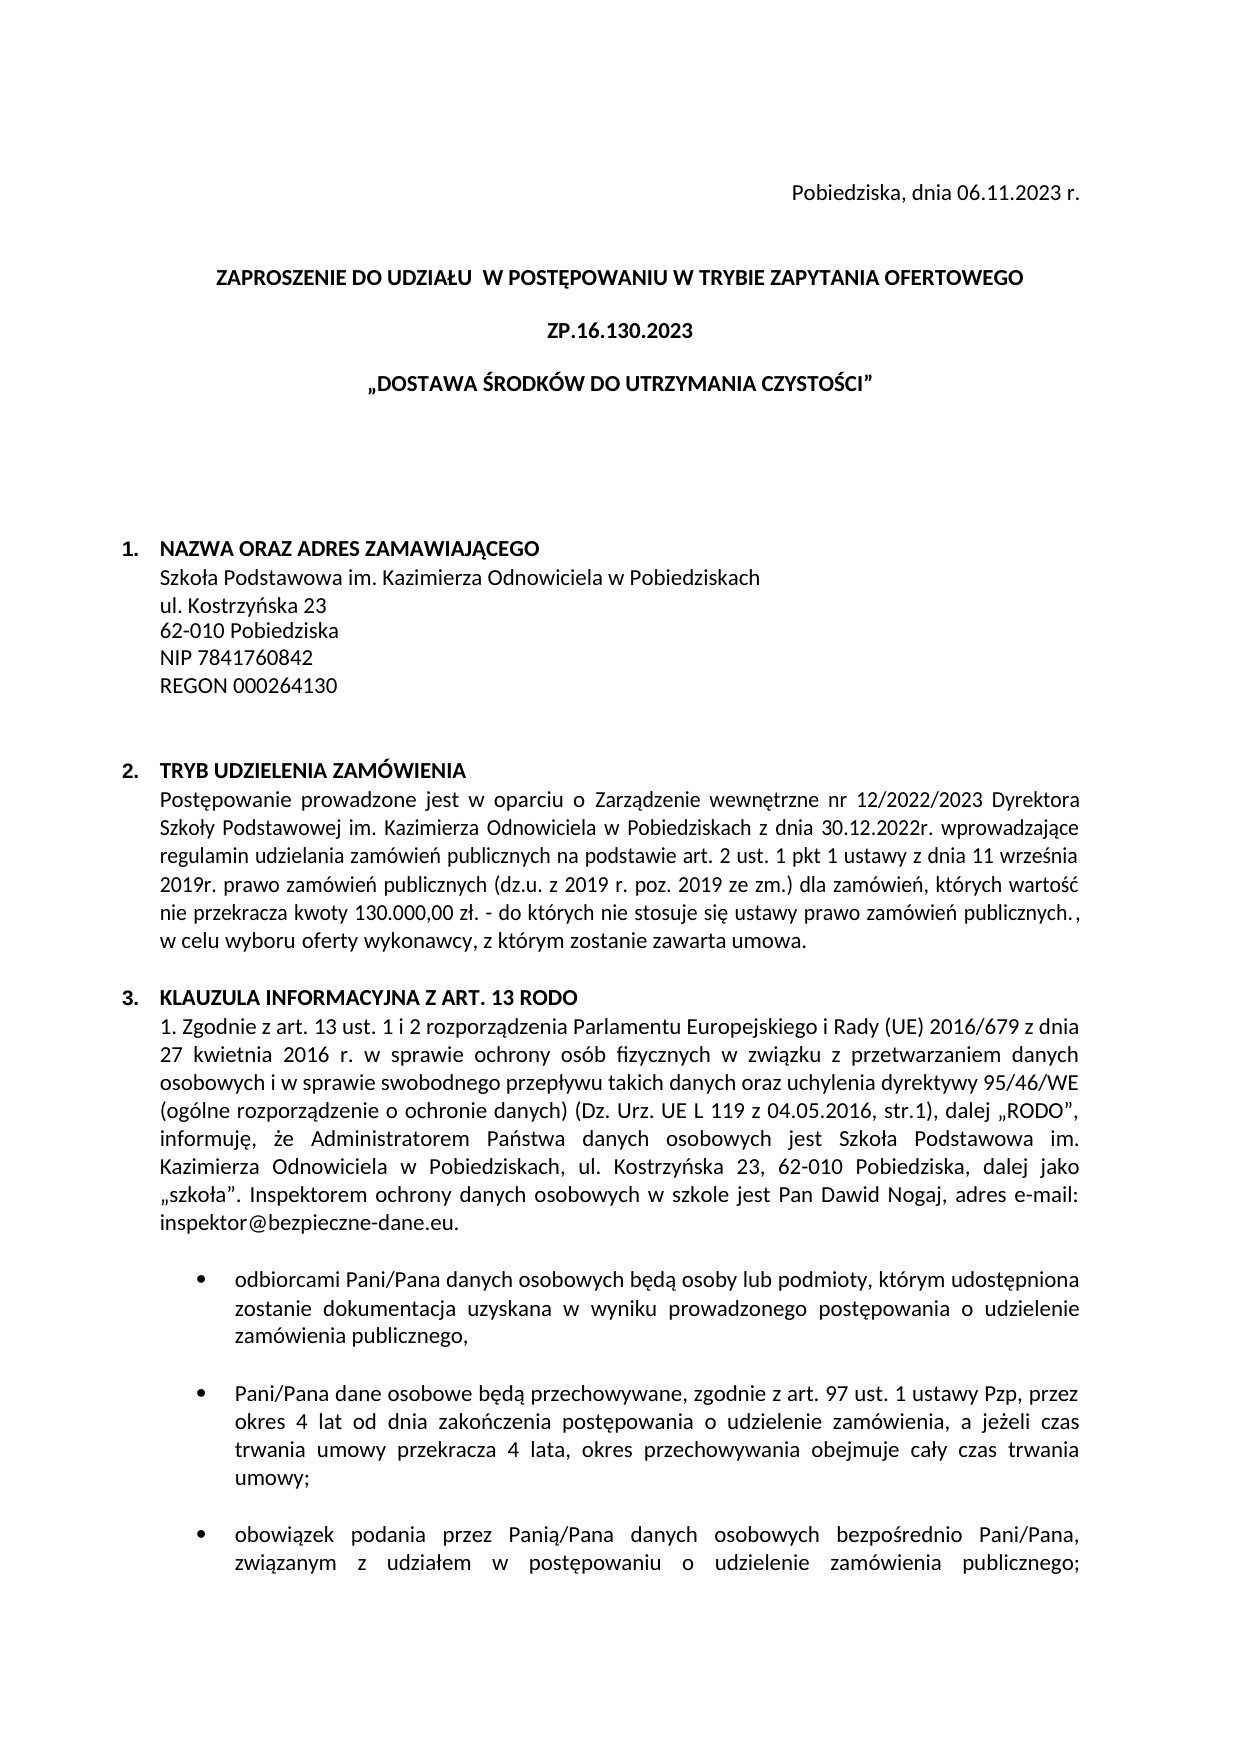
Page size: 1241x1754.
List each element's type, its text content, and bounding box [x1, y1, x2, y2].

text Szkoła Podstawowa im. Kazimierza Odnowiciela w Pobiedziskach [159, 563, 1081, 591]
text 62-010 Pobiedziska [159, 620, 1081, 643]
text NIP 7841760842 [159, 643, 1081, 672]
text ZAPROSZENIE DO UDZIAŁU W POSTĘPOWANIU W TRYBIE ZAPYTANIA OFERTOWEGO [159, 231, 1081, 291]
text „DOSTAWA ŚRODKÓW DO UTRZYMANIA CZYSTOŚCI” [159, 369, 1081, 397]
text ul. Kostrzyńska 23 [159, 591, 1081, 619]
list odbiorcami Pani/Pana danych osobowych będą osoby lub podmioty, którym udostępniona zostanie dokumentacja uzyskana w wyniku prowadzonego postępowania o udzielenie zamówienia publicznego, [197, 1266, 1081, 1350]
text Postępowanie prowadzone jest w oparciu o Zarządzenie wewnętrzne nr 12/2022/2023 Dyrektora Szkoły Podstawowej im. Kazimierza Odnowiciela w Pobiedziskach z dnia 30.12.2022r. wprowadzające regulamin udzielania zamówień publicznych na podstawie art. 2 ust. 1 pkt 1 ustawy z dnia 11 września 2019r. prawo zamówień publicznych (dz.u. z 2019 r. poz. 2019 ze zm.) dla zamówień, których wartość nie przekracza kwoty 130.000,00 zł. - do których nie stosuje się ustawy prawo zamówień publicznych., w celu wyboru oferty wykonawcy, z którym zostanie zawarta umowa. [159, 785, 1081, 954]
list Pani/Pana dane osobowe będą przechowywane, zgodnie z art. 97 ust. 1 ustawy Pzp, przez okres 4 lat od dnia zakończenia postępowania o udzielenie zamówienia, a jeżeli czas trwania umowy przekracza 4 lata, okres przechowywania obejmuje cały czas trwania umowy; [197, 1379, 1081, 1491]
subtitle KLAUZULA INFORMACYJNA Z ART. 13 RODO [122, 983, 1081, 1012]
text ZP.16.130.2023 [159, 316, 1081, 344]
text Pobiedziska, dnia 06.11.2023 r. [159, 178, 1081, 206]
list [197, 1520, 1081, 1576]
text 1. Zgodnie z art. 13 ust. 1 i 2 rozporządzenia Parlamentu Europejskiego i Rady (UE) 2016/679 z dnia 27 kwietnia 2016 r. w sprawie ochrony osób fizycznych w związku z przetwarzaniem danych osobowych i w sprawie swobodnego przepływu takich danych oraz uchylenia dyrektywy 95/46/WE (ogólne rozporządzenie o ochronie danych) (Dz. Urz. UE L 119 z 04.05.2016, str.1), dalej „RODO”, informuję, że Administratorem Państwa danych osobowych jest Szkoła Podstawowa im. Kazimierza Odnowiciela w Pobiedziskach, ul. Kostrzyńska 23, 62-010 Pobiedziska, dalej jako „szkoła”. Inspektorem ochrony danych osobowych w szkole jest Pan Dawid Nogaj, adres e-mail: inspektor@bezpieczne-dane.eu. [159, 1012, 1081, 1236]
subtitle NAZWA ORAZ ADRES ZAMAWIAJĄCEGO [122, 534, 1081, 562]
subtitle TRYB UDZIELENIA ZAMÓWIENIA [122, 757, 1081, 785]
text REGON 000264130 [159, 672, 1081, 700]
